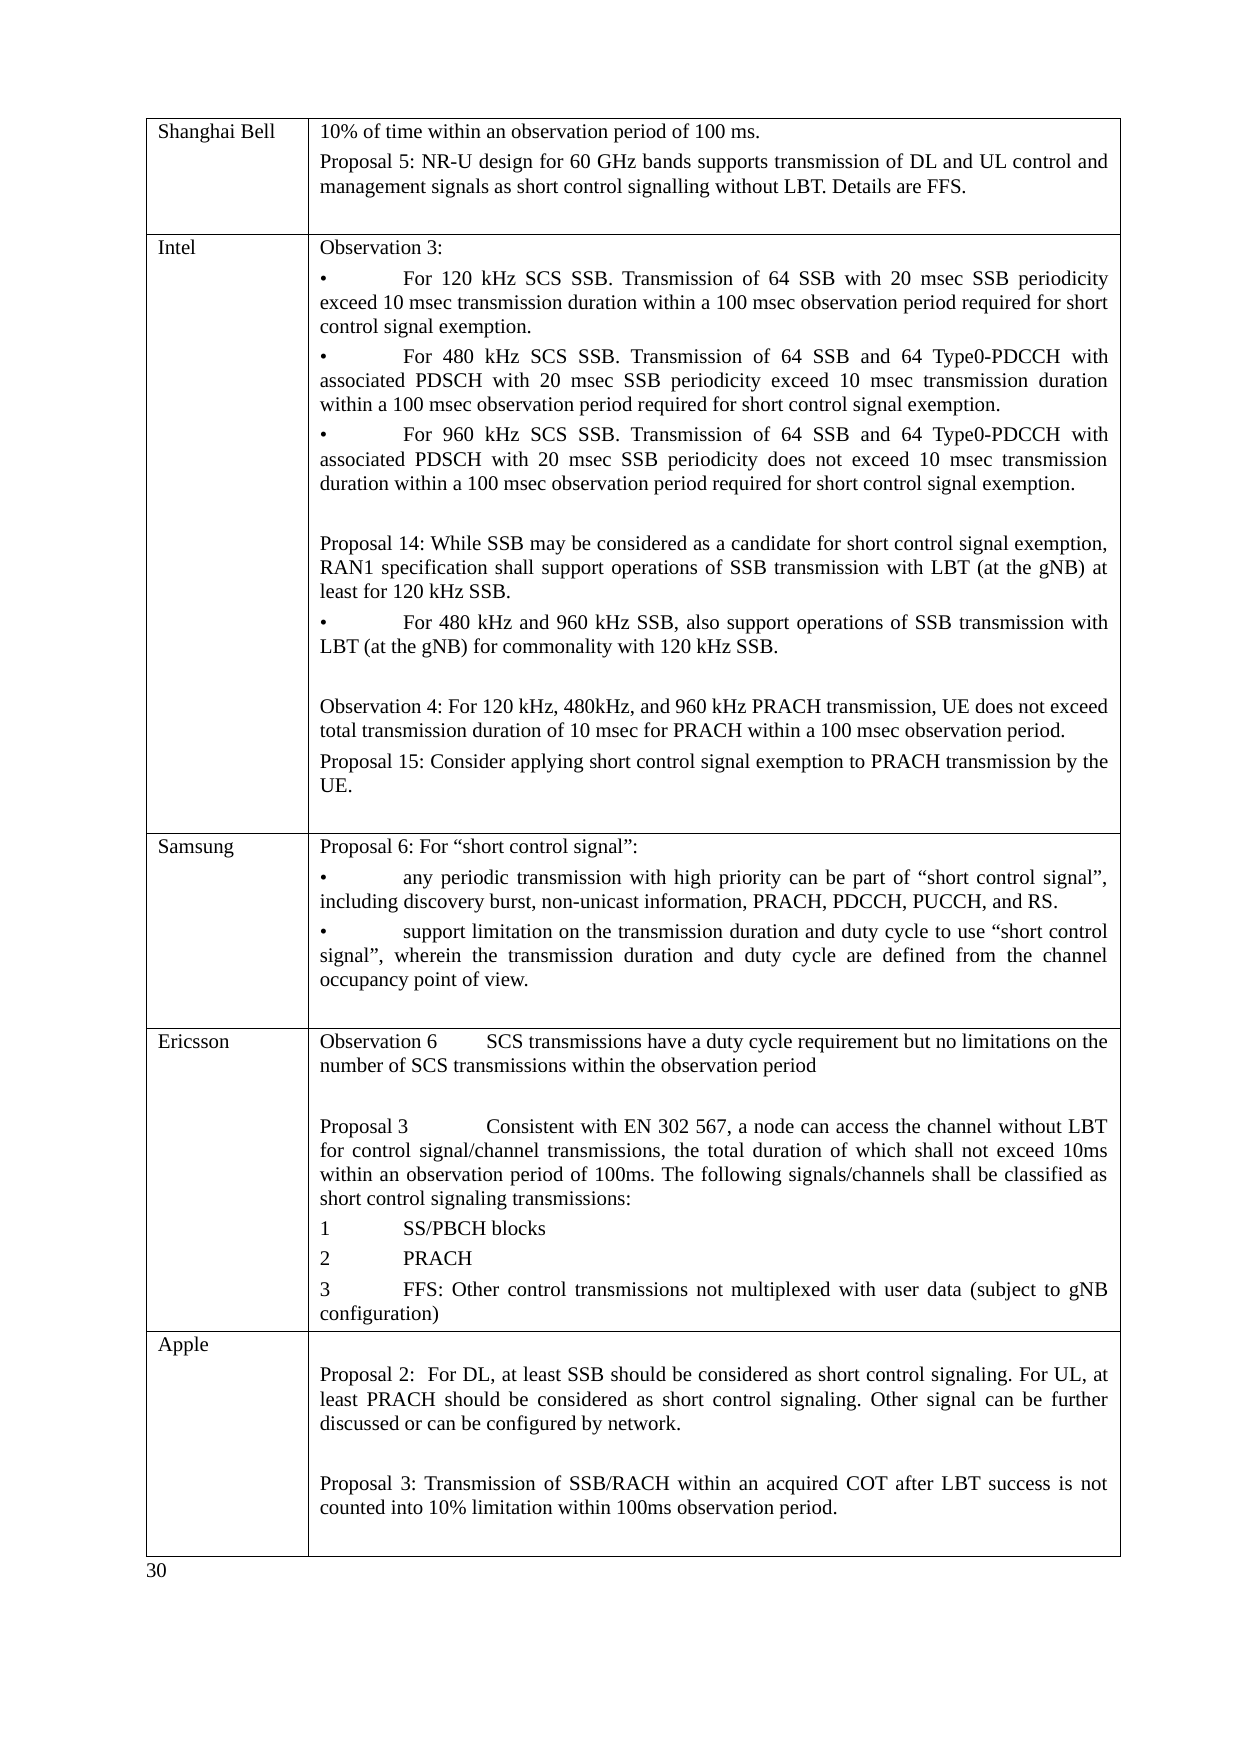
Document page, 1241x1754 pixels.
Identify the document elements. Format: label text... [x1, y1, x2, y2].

table_cell Ericsson [147, 1029, 308, 1331]
table_cell Intel [147, 235, 308, 833]
table_cell Apple [147, 1332, 308, 1556]
table_cell Samsung [147, 834, 308, 1028]
table_cell Observation 6 SCS transmissions have a duty cycle requirement but no limitations on the number of SCS transmissions within the observation period Proposal 3 Consistent with EN 302 567, a node can access the channel without LBT for control signal/channel transmissions, the total duration of which shall not exceed 10ms within an observation period of 100ms. The following signals/channels shall be classified as short control signaling transmissions: 1 SS/PBCH blocks 2 PRACH 3 FFS: Other control transmissions not multiplexed with user data (subject to gNB configuration) [309, 1029, 1120, 1331]
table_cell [309, 119, 1120, 234]
table_cell Proposal 6: For “short control signal”: • any periodic transmission with high priority can be part of “short control signal”, including discovery burst, non-unicast information, PRACH, PDCCH, PUCCH, and RS. • support limitation on the transmission duration and duty cycle to use “short control signal”, wherein the transmission duration and duty cycle are defined from the channel occupancy point of view. [309, 834, 1120, 1028]
table_cell Proposal 2: For DL, at least SSB should be considered as short control signaling. For UL, at least PRACH should be considered as short control signaling. Other signal can be further discussed or can be configured by network. Proposal 3: Transmission of SSB/RACH within an acquired COT after LBT success is not counted into 10% limitation within 100ms observation period. [309, 1332, 1120, 1556]
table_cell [147, 119, 308, 234]
table_cell Observation 3: • For 120 kHz SCS SSB. Transmission of 64 SSB with 20 msec SSB periodicity exceed 10 msec transmission duration within a 100 msec observation period required for short control signal exemption. • For 480 kHz SCS SSB. Transmission of 64 SSB and 64 Type0-PDCCH with associated PDSCH with 20 msec SSB periodicity exceed 10 msec transmission duration within a 100 msec observation period required for short control signal exemption. • For 960 kHz SCS SSB. Transmission of 64 SSB and 64 Type0-PDCCH with associated PDSCH with 20 msec SSB periodicity does not exceed 10 msec transmission duration within a 100 msec observation period required for short control signal exemption. Proposal 14: While SSB may be considered as a candidate for short control signal exemption, RAN1 specification shall support operations of SSB transmission with LBT (at the gNB) at least for 120 kHz SSB. • For 480 kHz and 960 kHz SSB, also support operations of SSB transmission with LBT (at the gNB) for commonality with 120 kHz SSB. Observation 4: For 120 kHz, 480kHz, and 960 kHz PRACH transmission, UE does not exceed total transmission duration of 10 msec for PRACH within a 100 msec observation period. Proposal 15: Consider applying short control signal exemption to PRACH transmission by the UE. [309, 235, 1120, 833]
